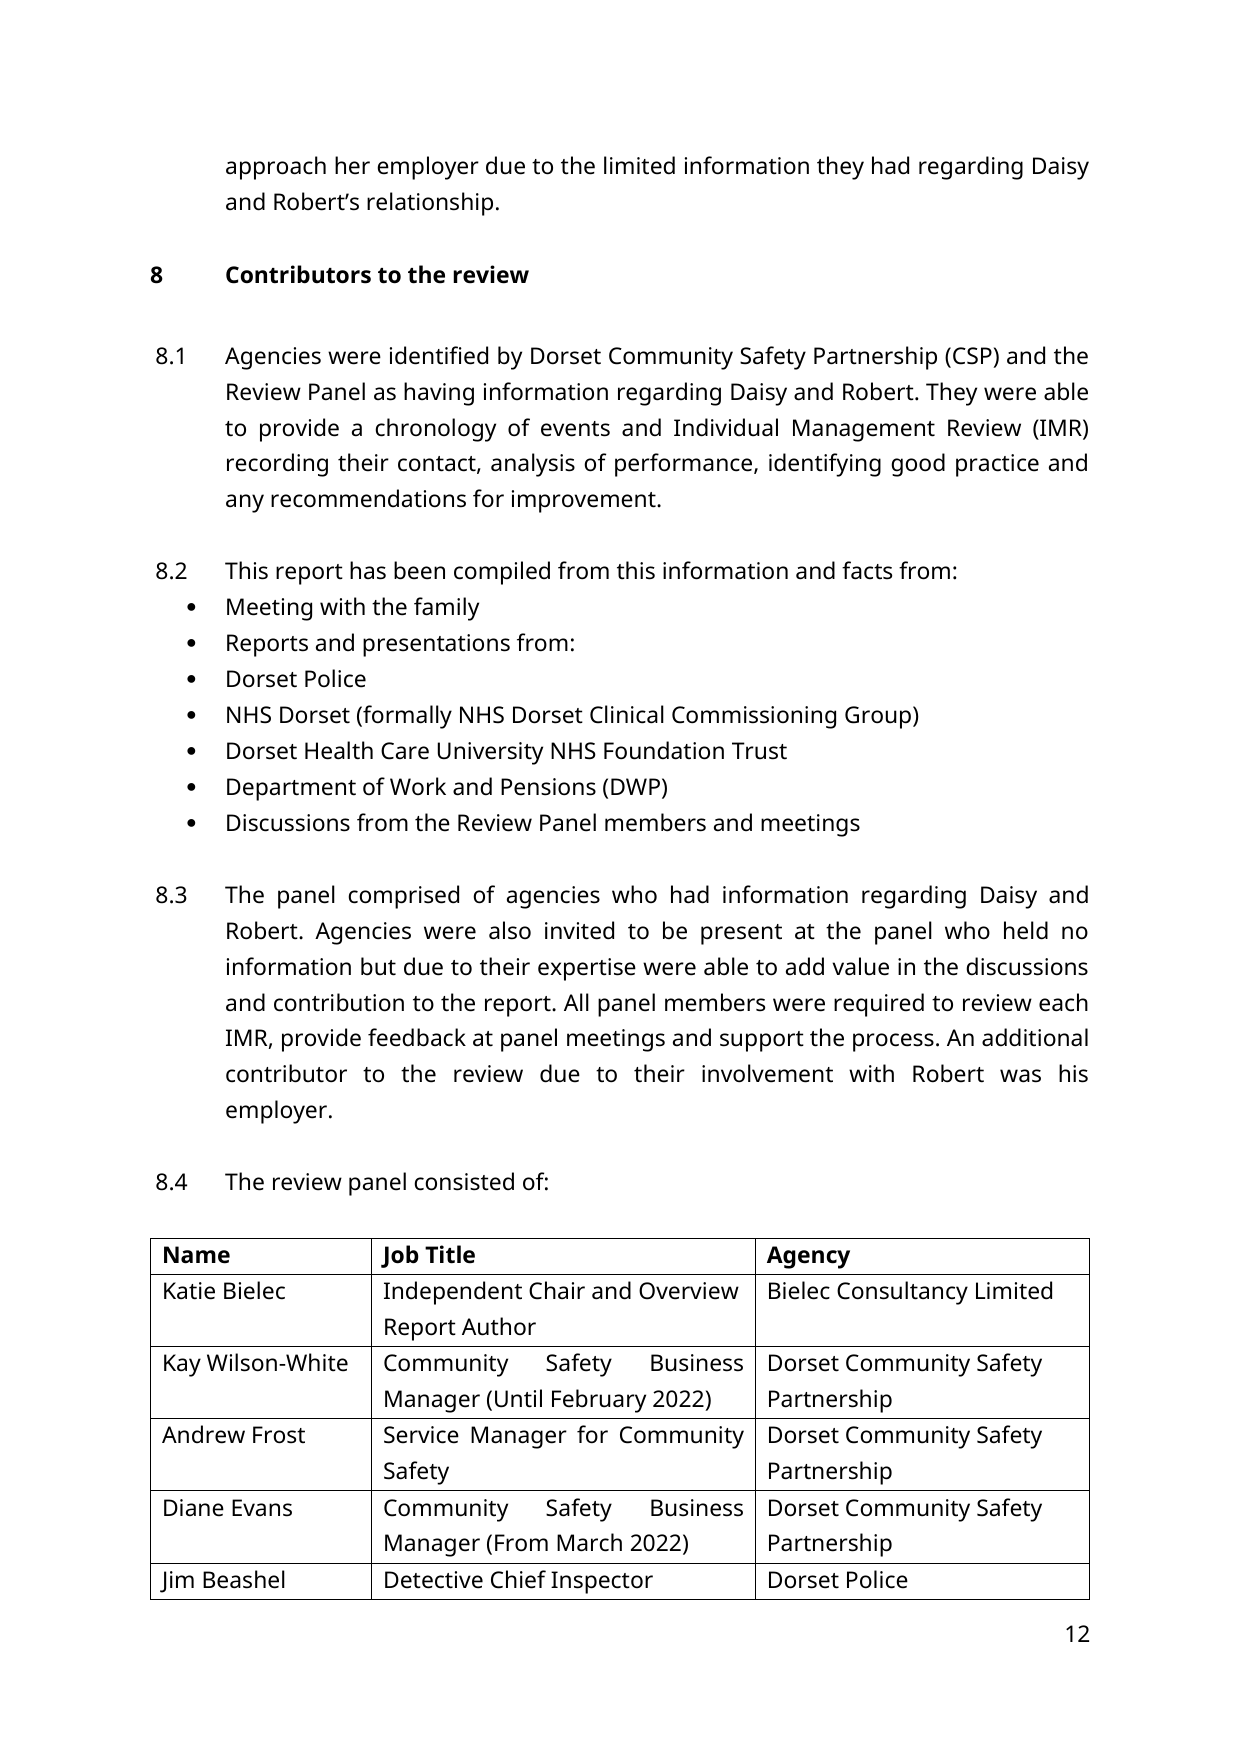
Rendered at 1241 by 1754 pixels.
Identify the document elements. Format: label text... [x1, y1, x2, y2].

table_header Agency [756, 1239, 1089, 1274]
table_header Name [151, 1239, 371, 1274]
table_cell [372, 1564, 755, 1599]
table_cell Kay Wilson-White [151, 1347, 371, 1418]
list The review panel consisted of: [187, 1166, 1090, 1197]
list The panel comprised of agencies who had information regarding Daisy and Robert. Agencies were also invited to be present at the panel who held no information but due to their expertise were able to add value in the discussions and contribution to the report. All panel members were required to review each IMR, provide feedback at panel meetings and support the process. An additional contributor to the review due to their involvement with Robert was his employer. [187, 879, 1090, 1126]
table_cell Jim Beashel [151, 1564, 371, 1599]
list Dorset Police [187, 663, 1090, 694]
table_cell Independent Chair and Overview Report Author [372, 1275, 755, 1346]
table_cell Service Manager for Community Safety [372, 1419, 755, 1490]
list NHS Dorset (formally NHS Dorset Clinical Commissioning Group) [187, 699, 1090, 730]
list Dorset Health Care University NHS Foundation Trust [187, 735, 1090, 766]
table_cell Dorset Police [756, 1564, 1089, 1599]
list Reports and presentations from: [187, 627, 1090, 658]
table_cell Andrew Frost [151, 1419, 371, 1490]
list This report has been compiled from this information and facts from: [187, 555, 1090, 586]
table_cell Community Safety Business Manager (Until February 2022) [372, 1347, 755, 1418]
table_cell Dorset Community Safety Partnership [756, 1347, 1089, 1418]
table_cell Dorset Community Safety Partnership [756, 1491, 1089, 1562]
table_cell Community Safety Business Manager (From March 2022) [372, 1491, 755, 1562]
table_cell Dorset Community Safety Partnership [756, 1419, 1089, 1490]
table_header Job Title [372, 1239, 755, 1274]
list Agencies were identified by Dorset Community Safety Partnership (CSP) and the Review Panel as having information regarding Daisy and Robert. They were able to provide a chronology of events and Individual Management Review (IMR) recording their contact, analysis of performance, identifying good practice and any recommendations for improvement. [187, 339, 1090, 514]
list Meeting with the family [187, 591, 1090, 622]
table_cell Bielec Consultancy Limited [756, 1275, 1089, 1346]
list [187, 150, 1090, 217]
list Department of Work and Pensions (DWP) [187, 771, 1090, 802]
list Discussions from the Review Panel members and meetings [187, 807, 1090, 838]
subtitle 8 Contributors to the review [150, 259, 1090, 291]
table_cell Diane Evans [151, 1491, 371, 1562]
table_cell Katie Bielec [151, 1275, 371, 1346]
